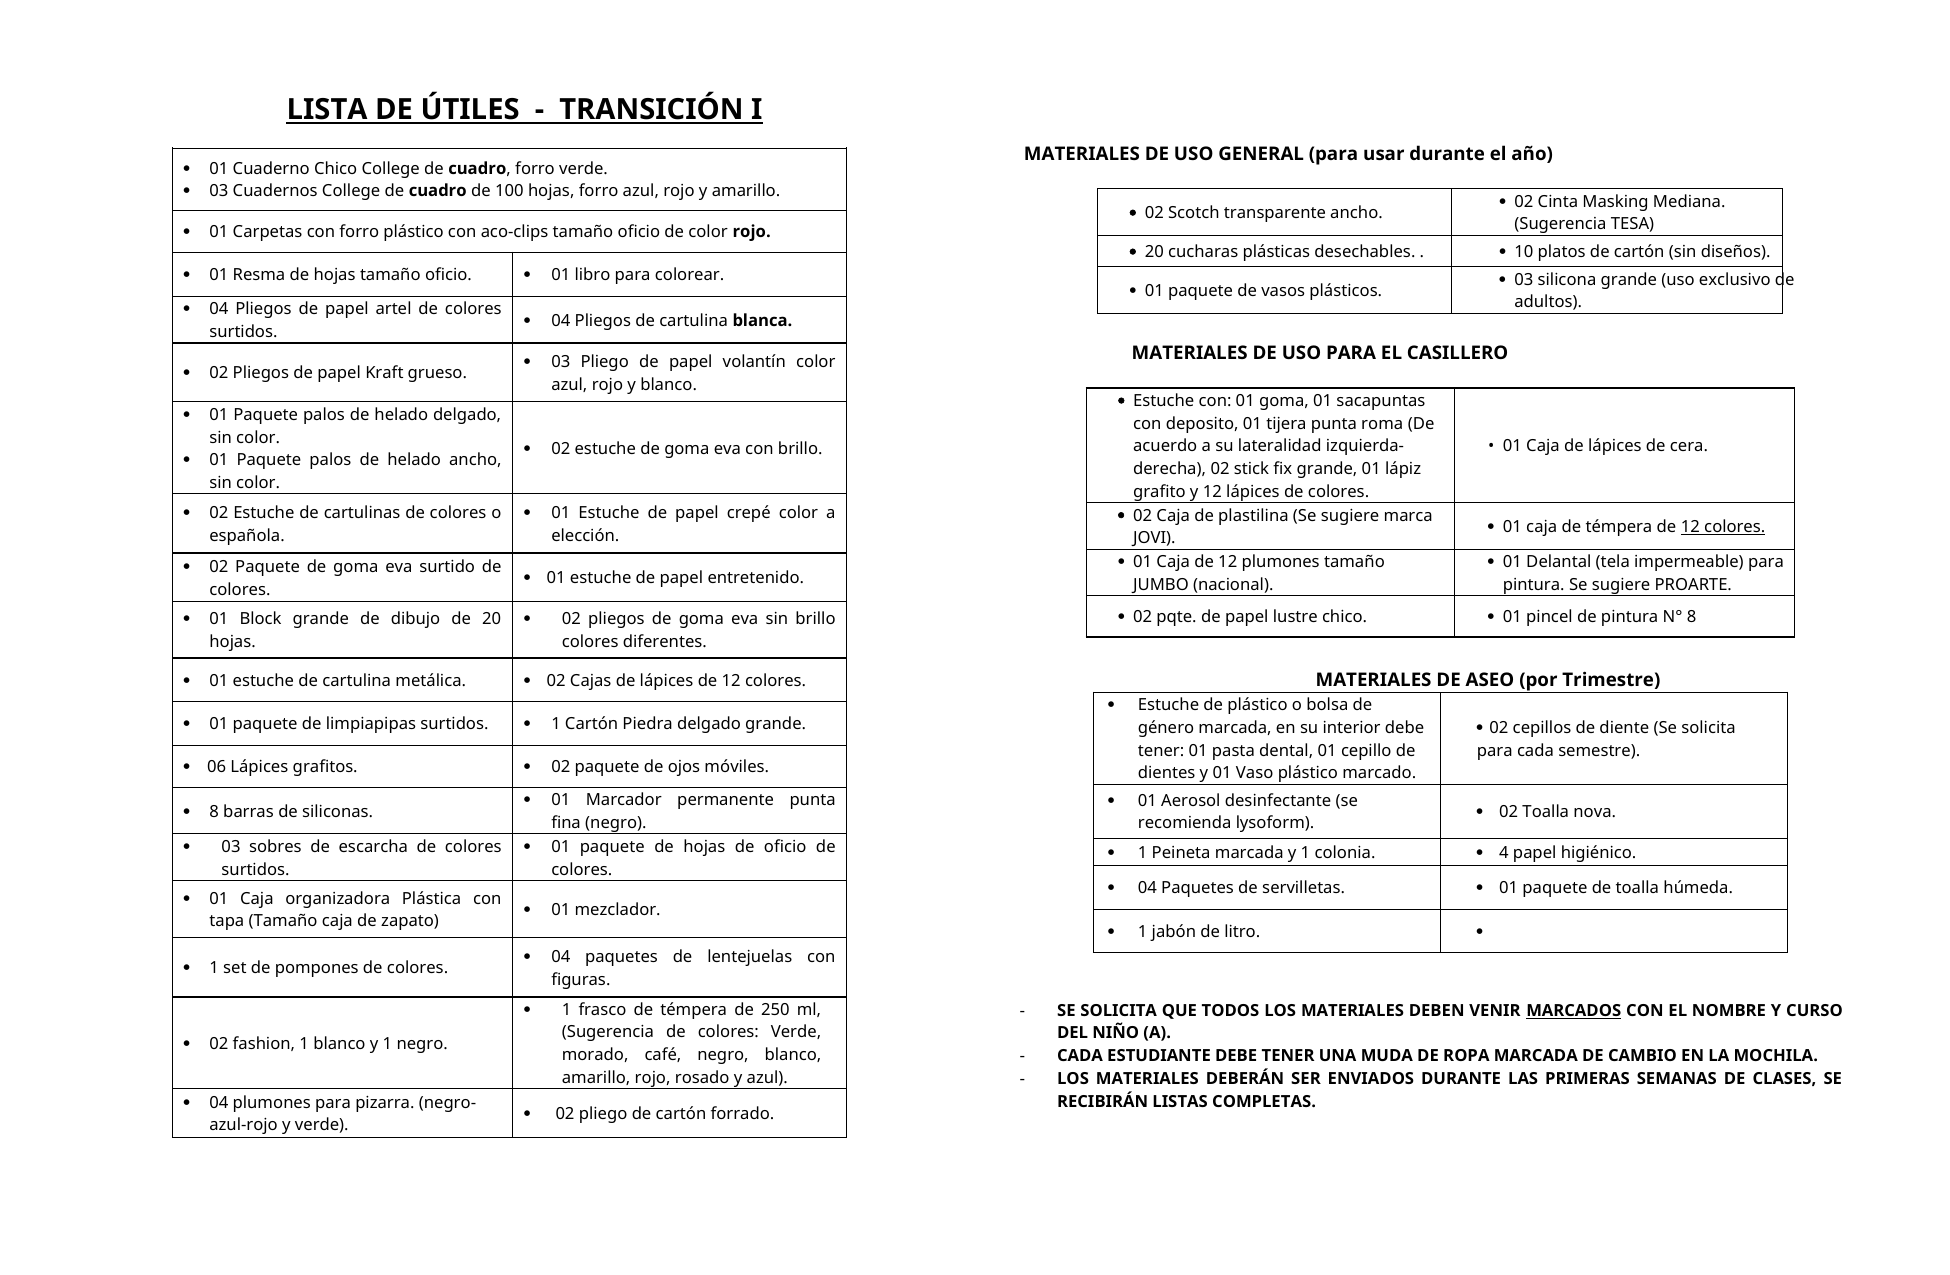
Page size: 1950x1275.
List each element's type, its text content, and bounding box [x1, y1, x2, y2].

table_cell 01 Marcador permanente punta fina (negro). [513, 788, 846, 833]
text MATERIALES DE USO PARA EL CASILLERO [1019, 339, 1861, 365]
table_cell 01 mezclador. [513, 881, 846, 937]
table_cell 01 Carpetas con forro plástico con aco-clips tamaño oficio de color rojo. [173, 211, 846, 252]
table_header Estuche con: 01 goma, 01 sacapuntas con deposito, 01 tijera punta roma (De acuerdo a su lateralidad izquierda-derecha), 02 stick fix grande, 01 lápiz grafito y 12 lápices de colores. [1087, 389, 1454, 502]
list LOS MATERIALES DEBERÁN SER ENVIADOS DURANTE LAS PRIMERAS SEMANAS DE CLASES, SE RECIBIRÁN LISTAS COMPLETAS. [1019, 1066, 1843, 1112]
table_cell 1 Cartón Piedra delgado grande. [513, 702, 846, 744]
table_cell 02 Toalla nova. [1441, 785, 1787, 837]
table_cell 01 Aerosol desinfectante (se recomienda lysoform). [1094, 785, 1440, 837]
table_cell 02 Estuche de cartulinas de colores o española. [173, 494, 512, 552]
table_cell 01 paquete de limpiapipas surtidos. [173, 702, 512, 744]
table_cell 02 paquete de ojos móviles. [513, 746, 846, 787]
table_cell 1 jabón de litro. [1094, 910, 1440, 952]
table_cell 04 Paquetes de servilletas. [1094, 866, 1440, 909]
subtitle LISTA DE ÚTILES - TRANSICIÓN I [118, 89, 931, 128]
table_cell 04 plumones para pizarra. (negro-azul-rojo y verde). [173, 1089, 512, 1137]
table_cell 02 pqte. de papel lustre chico. [1087, 596, 1454, 636]
text MATERIALES DE ASEO (por Trimestre) [1049, 666, 1912, 692]
table_cell 03 silicona grande (uso exclusivo de adultos). [1452, 267, 1782, 313]
table_cell 04 Pliegos de cartulina blanca. [513, 297, 846, 342]
table_cell 03 sobres de escarcha de colores surtidos. [173, 834, 512, 880]
table_cell 02 estuche de goma eva con brillo. [513, 402, 846, 493]
table_header 01 Cuaderno Chico College de cuadro, forro verde. 03 Cuadernos College de cuadro de 100 hojas, forro azul, rojo y amarillo. [173, 149, 846, 209]
list CADA ESTUDIANTE DEBE TENER UNA MUDA DE ROPA MARCADA DE CAMBIO EN LA MOCHILA. [1019, 1044, 1843, 1066]
table_cell 02 pliegos de goma eva sin brillo colores diferentes. [513, 602, 846, 657]
table_cell 01 Caja de 12 plumones tamaño JUMBO (nacional). [1087, 550, 1454, 595]
table_cell 01 Block grande de dibujo de 20 hojas. [173, 602, 512, 657]
table_header • 01 Caja de lápices de cera. [1455, 389, 1794, 502]
table_cell [1441, 910, 1787, 952]
table_cell 02 fashion, 1 blanco y 1 negro. [173, 998, 512, 1088]
table_cell 04 paquetes de lentejuelas con figuras. [513, 938, 846, 996]
table_cell 01 estuche de cartulina metálica. [173, 659, 512, 701]
table_cell 01 caja de témpera de 12 colores. [1455, 503, 1794, 548]
table_cell 01 Delantal (tela impermeable) para pintura. Se sugiere PROARTE. [1455, 550, 1794, 595]
table_cell 4 papel higiénico. [1441, 839, 1787, 865]
table_header 02 Scotch transparente ancho. [1098, 189, 1451, 235]
table_header 02 cepillos de diente (Se solicita para cada semestre). [1441, 693, 1787, 783]
table_cell 01 estuche de papel entretenido. [513, 554, 846, 601]
table_cell 02 Cajas de lápices de 12 colores. [513, 659, 846, 701]
table_cell 02 Paquete de goma eva surtido de colores. [173, 554, 512, 601]
table_header 02 Cinta Masking Mediana. (Sugerencia TESA) [1452, 189, 1782, 235]
table_cell 20 cucharas plásticas desechables. . [1098, 236, 1451, 266]
table_cell 10 platos de cartón (sin diseños). [1452, 236, 1782, 266]
table_cell 01 paquete de hojas de oficio de colores. [513, 834, 846, 880]
table_cell 06 Lápices grafitos. [173, 746, 512, 787]
text MATERIALES DE USO GENERAL (para usar durante el año) [1019, 140, 1861, 166]
table_cell 01 Estuche de papel crepé color a elección. [513, 494, 846, 552]
table_cell 01 paquete de toalla húmeda. [1441, 866, 1787, 909]
table_cell 01 libro para colorear. [513, 253, 846, 296]
table_cell 02 Pliegos de papel Kraft grueso. [173, 344, 512, 401]
table_header Estuche de plástico o bolsa de género marcada, en su interior debe tener: 01 pasta dental, 01 cepillo de dientes y 01 Vaso plástico marcado. [1094, 693, 1440, 783]
table_cell 01 Resma de hojas tamaño oficio. [173, 253, 512, 296]
table_cell 04 Pliegos de papel artel de colores surtidos. [173, 297, 512, 342]
table_cell 02 pliego de cartón forrado. [513, 1089, 846, 1137]
table_cell 1 set de pompones de colores. [173, 938, 512, 996]
table_cell 1 Peineta marcada y 1 colonia. [1094, 839, 1440, 865]
table_cell 01 Caja organizadora Plástica con tapa (Tamaño caja de zapato) [173, 881, 512, 937]
table_cell 02 Caja de plastilina (Se sugiere marca JOVI). [1087, 503, 1454, 548]
table_cell 01 pincel de pintura N° 8 [1455, 596, 1794, 636]
table_cell 01 Paquete palos de helado delgado, sin color. 01 Paquete palos de helado ancho, sin color. [173, 402, 512, 493]
table_cell 1 frasco de témpera de 250 ml, (Sugerencia de colores: Verde, morado, café, negro, blanco, amarillo, rojo, rosado y azul). [513, 998, 846, 1088]
table_cell 03 Pliego de papel volantín color azul, rojo y blanco. [513, 344, 846, 401]
table_cell 8 barras de siliconas. [173, 788, 512, 833]
table_cell 01 paquete de vasos plásticos. [1098, 267, 1451, 313]
list SE SOLICITA QUE TODOS LOS MATERIALES DEBEN VENIR MARCADOS CON EL NOMBRE Y CURSO DEL NIÑO (A). [1019, 998, 1843, 1044]
